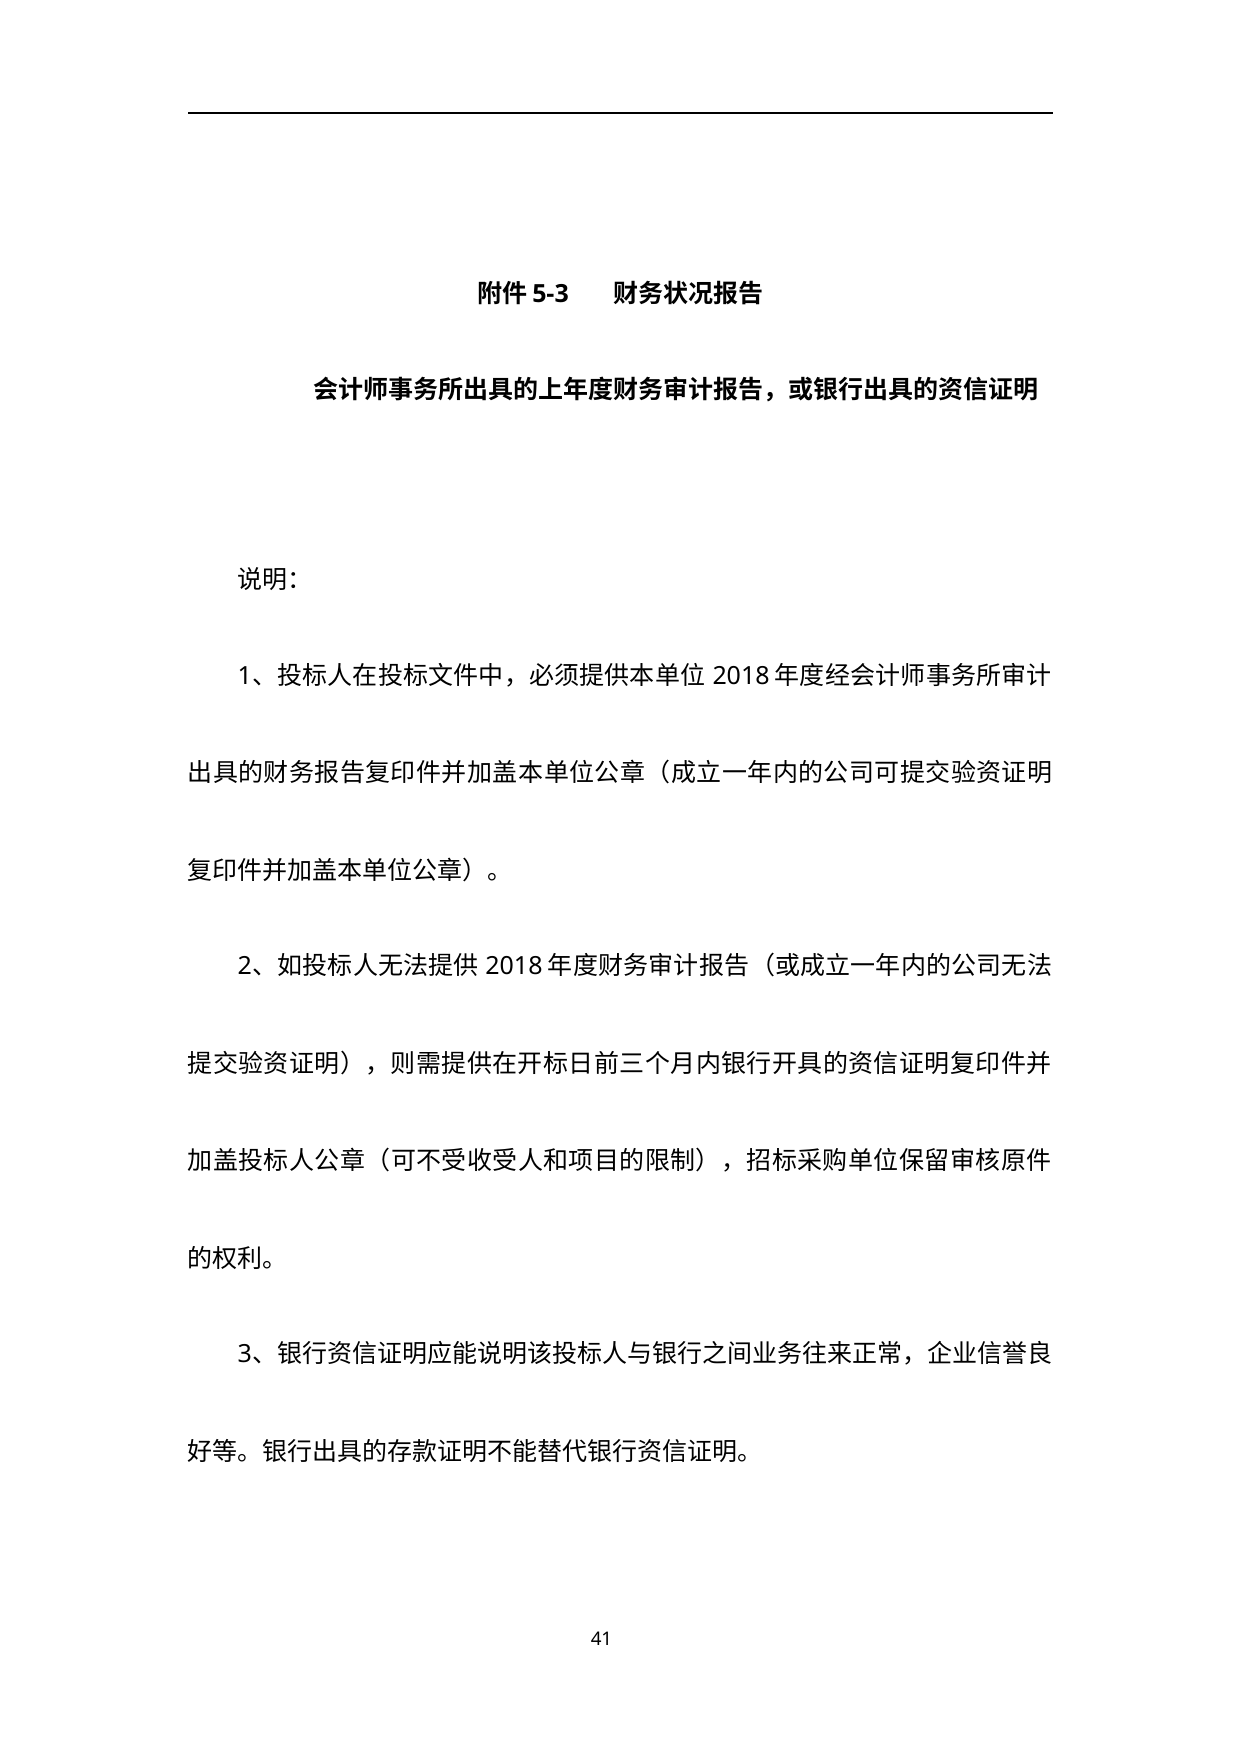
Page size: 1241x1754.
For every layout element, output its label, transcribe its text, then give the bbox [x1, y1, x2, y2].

text 附件5-3 财务状况报告 [187, 162, 1053, 324]
text 会计师事务所出具的上年度财务审计报告，或银行出具的资信证明 [187, 355, 1053, 420]
text 1、投标人在投标文件中，必须提供本单位2018年度经会计师事务所审计出具的财务报告复印件并加盖本单位公章（成立一年内的公司可提交验资证明复印件并加盖本单位公章）。 [187, 641, 1053, 901]
text 3、银行资信证明应能说明该投标人与银行之间业务往来正常，企业信誉良好等。银行出具的存款证明不能替代银行资信证明。 [187, 1319, 1053, 1482]
text 2、如投标人无法提供 2018年度财务审计报告（或成立一年内的公司无法提交验资证明），则需提供在开标日前三个月内银行开具的资信证明复印件并加盖投标人公章（可不受收受人和项目的限制），招标采购单位保留审核原件的权利。 [187, 931, 1053, 1289]
text 说明： [187, 545, 1053, 610]
